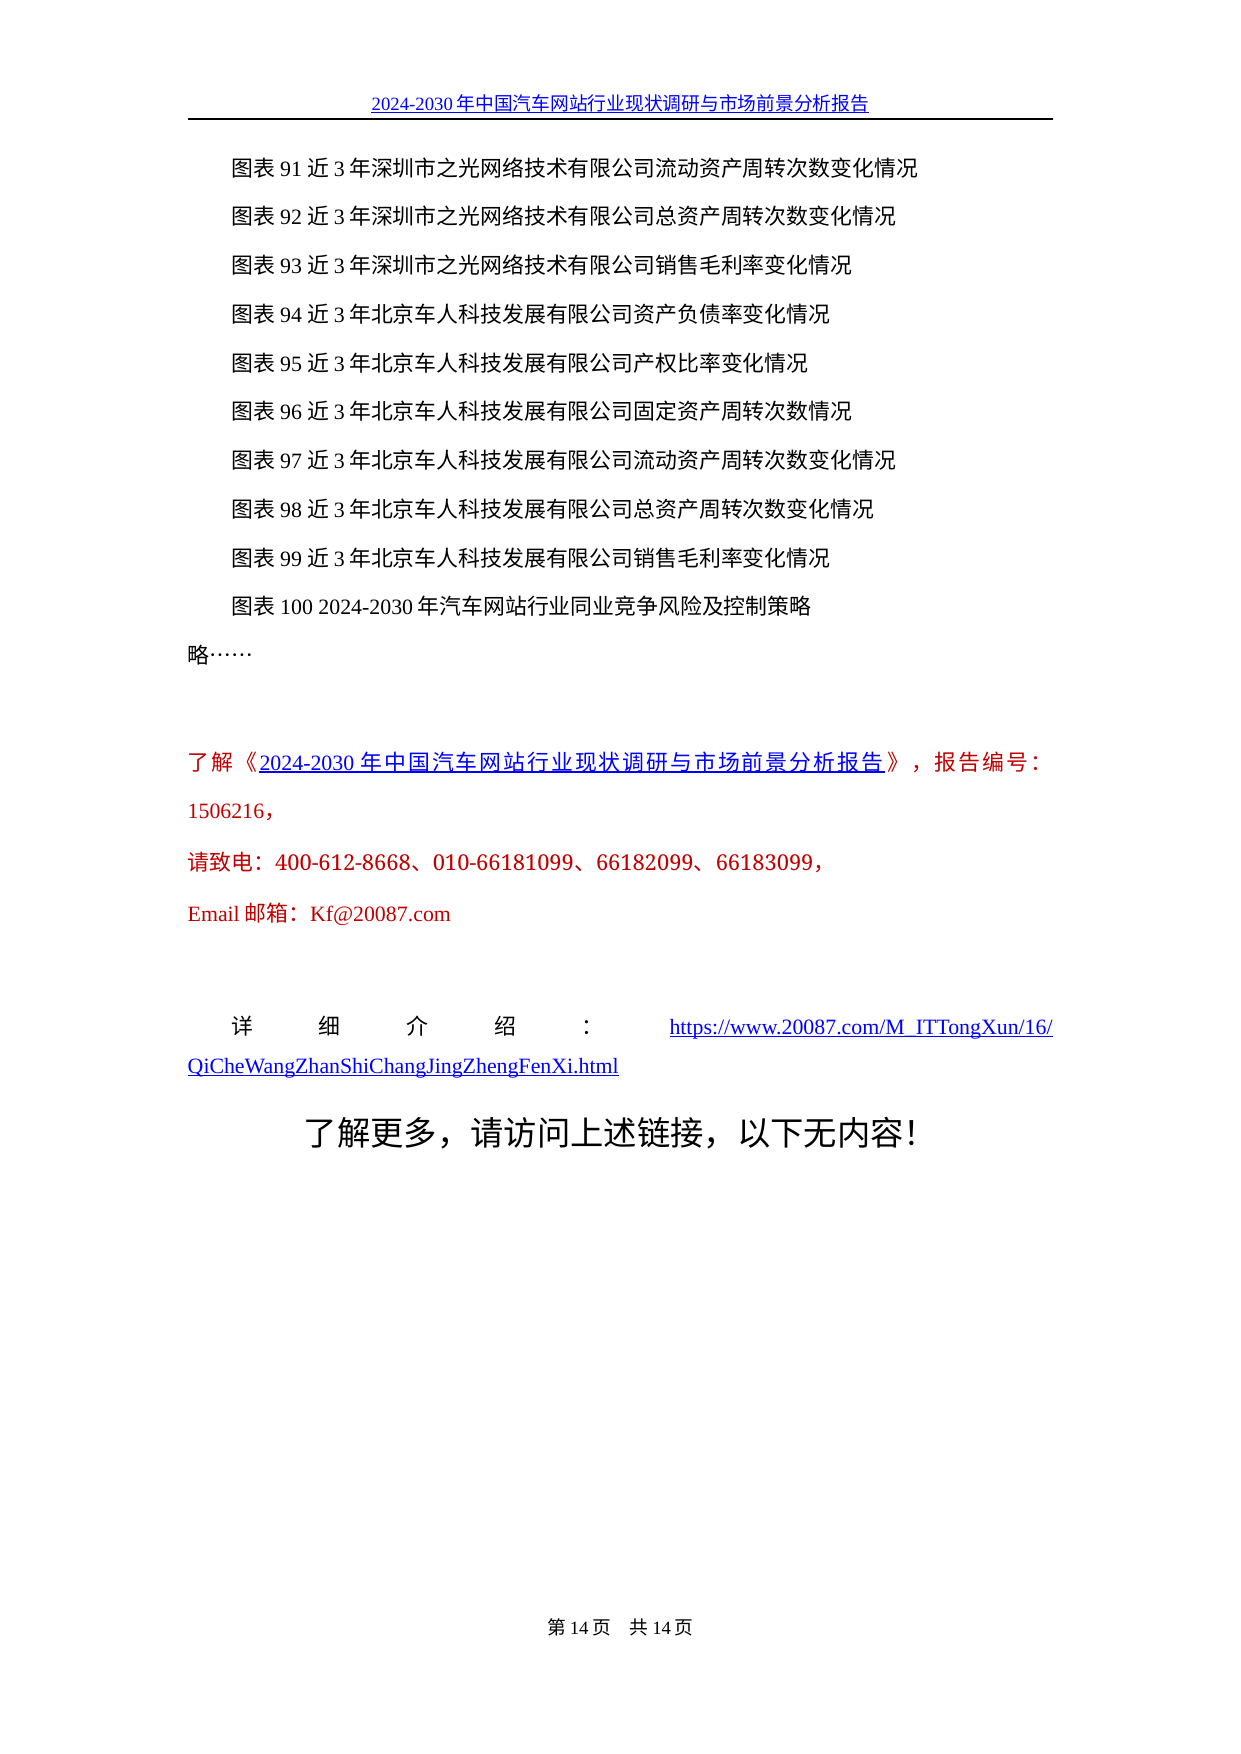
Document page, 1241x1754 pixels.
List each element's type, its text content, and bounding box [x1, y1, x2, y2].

text Email邮箱：Kf@20087.com [187, 896, 1053, 928]
title 了解更多，请访问上述链接，以下无内容！ [187, 1098, 1053, 1163]
text 请致电：400-612-8668、010-66181099、66182099、66183099， [187, 844, 1053, 877]
text 详细介绍：https://www.20087.com/M_ITTongXun/16/QiCheWangZhanShiChangJingZhengFenXi.html [187, 1009, 1053, 1082]
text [187, 150, 1053, 670]
text 了解《2024-2030年中国汽车网站行业现状调研与市场前景分析报告》，报告编号：1506216， [187, 744, 1053, 825]
